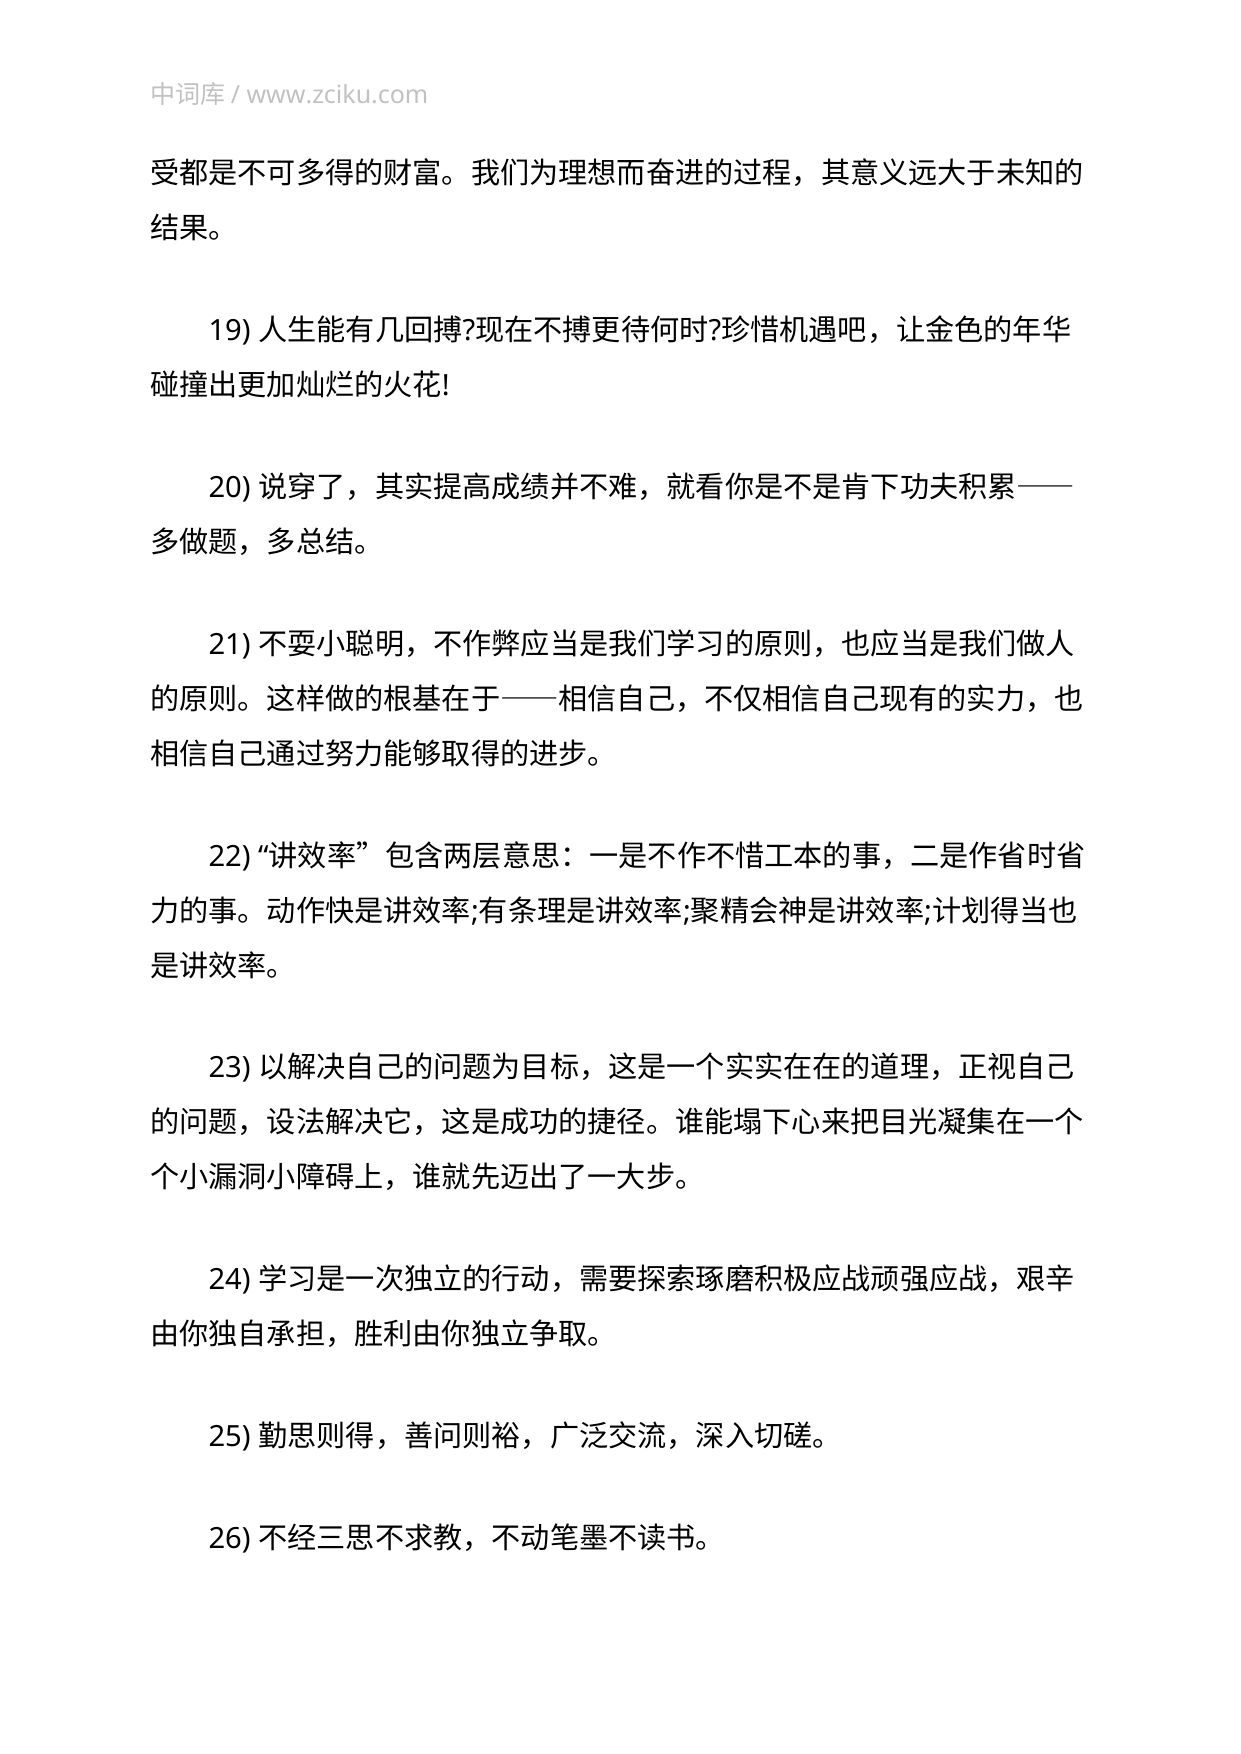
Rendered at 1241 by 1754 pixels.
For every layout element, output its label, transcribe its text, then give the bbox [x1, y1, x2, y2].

text 20) 说穿了，其实提高成绩并不难，就看你是不是肯下功夫积累——多做题，多总结。 [150, 464, 1090, 561]
text 19) 人生能有几回搏?现在不搏更待何时?珍惜机遇吧，让金色的年华碰撞出更加灿烂的火花! [150, 307, 1090, 404]
text 24) 学习是一次独立的行动，需要探索琢磨积极应战顽强应战，艰辛由你独自承担，胜利由你独立争取。 [150, 1256, 1090, 1353]
text 25) 勤思则得，善问则裕，广泛交流，深入切磋。 [150, 1412, 1090, 1455]
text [150, 150, 1090, 247]
text 23) 以解决自己的问题为目标，这是一个实实在在的道理，正视自己的问题，设法解决它，这是成功的捷径。谁能塌下心来把目光凝集在一个个小漏洞小障碍上，谁就先迈出了一大步。 [150, 1044, 1090, 1196]
text 22) “讲效率”包含两层意思：一是不作不惜工本的事，二是作省时省力的事。动作快是讲效率;有条理是讲效率;聚精会神是讲效率;计划得当也是讲效率。 [150, 832, 1090, 984]
text 21) 不耍小聪明，不作弊应当是我们学习的原则，也应当是我们做人的原则。这样做的根基在于——相信自己，不仅相信自己现有的实力，也相信自己通过努力能够取得的进步。 [150, 620, 1090, 773]
text 26) 不经三思不求教，不动笔墨不读书。 [150, 1514, 1090, 1557]
